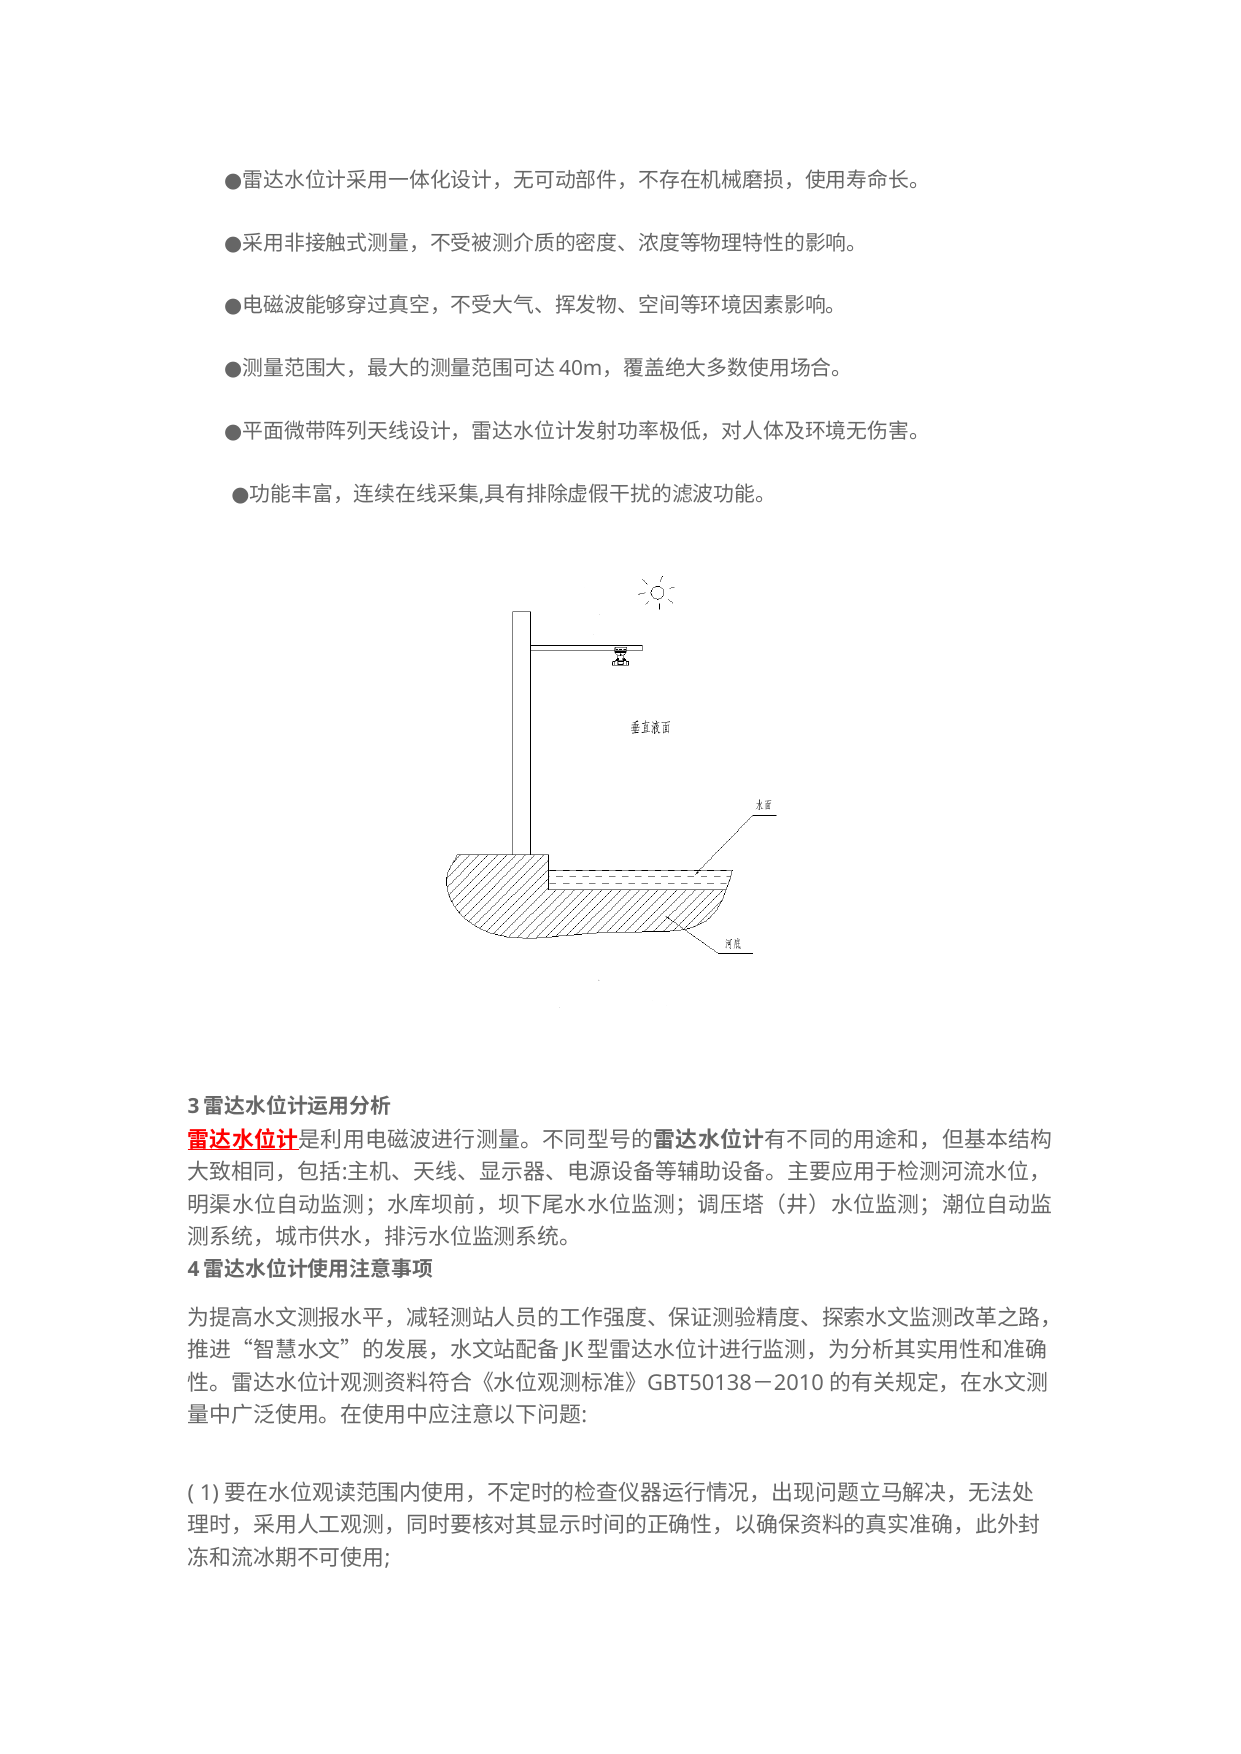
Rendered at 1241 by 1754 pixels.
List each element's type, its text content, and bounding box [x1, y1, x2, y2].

text ●雷达水位计采用一体化设计，无可动部件，不存在机械磨损，使用寿命长。 [187, 162, 1053, 194]
picture [387, 538, 897, 1042]
text 雷达水位计是利用电磁波进行测量。不同型号的雷达水位计有不同的用途和，但基本结构大致相同，包括:主机、天线、显示器、电源设备等辅助设备。主要应用于检测河流水位，明渠水位自动监测；水库坝前，坝下尾水水位监测；调压塔（井）水位监测；潮位自动监测系统，城市供水，排污水位监测系统。 [187, 1121, 1053, 1251]
text 4雷达水位计使用注意事项 [187, 1251, 1053, 1284]
text ●采用非接触式测量，不受被测介质的密度、浓度等物理特性的影响。 [187, 225, 1053, 257]
text ●功能丰富，连续在线采集,具有排除虚假干扰的滤波功能。 [187, 476, 1053, 508]
text ●电磁波能够穿过真空，不受大气、挥发物、空间等环境因素影响。 [187, 288, 1053, 320]
text 为提高水文测报水平，减轻测站人员的工作强度、保证测验精度、探索水文监测改革之路，推进“智慧水文”的发展，水文站配备JK型雷达水位计进行监测，为分析其实用性和准确性。雷达水位计观测资料符合《水位观测标准》GBT50138－2010 的有关规定，在水文测量中广泛使用。在使用中应注意以下问题: [187, 1299, 1053, 1429]
text 3雷达水位计运用分析 [187, 1089, 1053, 1121]
text ●平面微带阵列天线设计，雷达水位计发射功率极低，对人体及环境无伤害。 [187, 413, 1053, 446]
text ●测量范围大，最大的测量范围可达40m，覆盖绝大多数使用场合。 [187, 350, 1053, 383]
text ( 1) 要在水位观读范围内使用，不定时的检查仪器运行情况，出现问题立马解决，无法处理时，采用人工观测，同时要核对其显示时间的正确性，以确保资料的真实准确，此外封冻和流冰期不可使用; [187, 1474, 1053, 1572]
